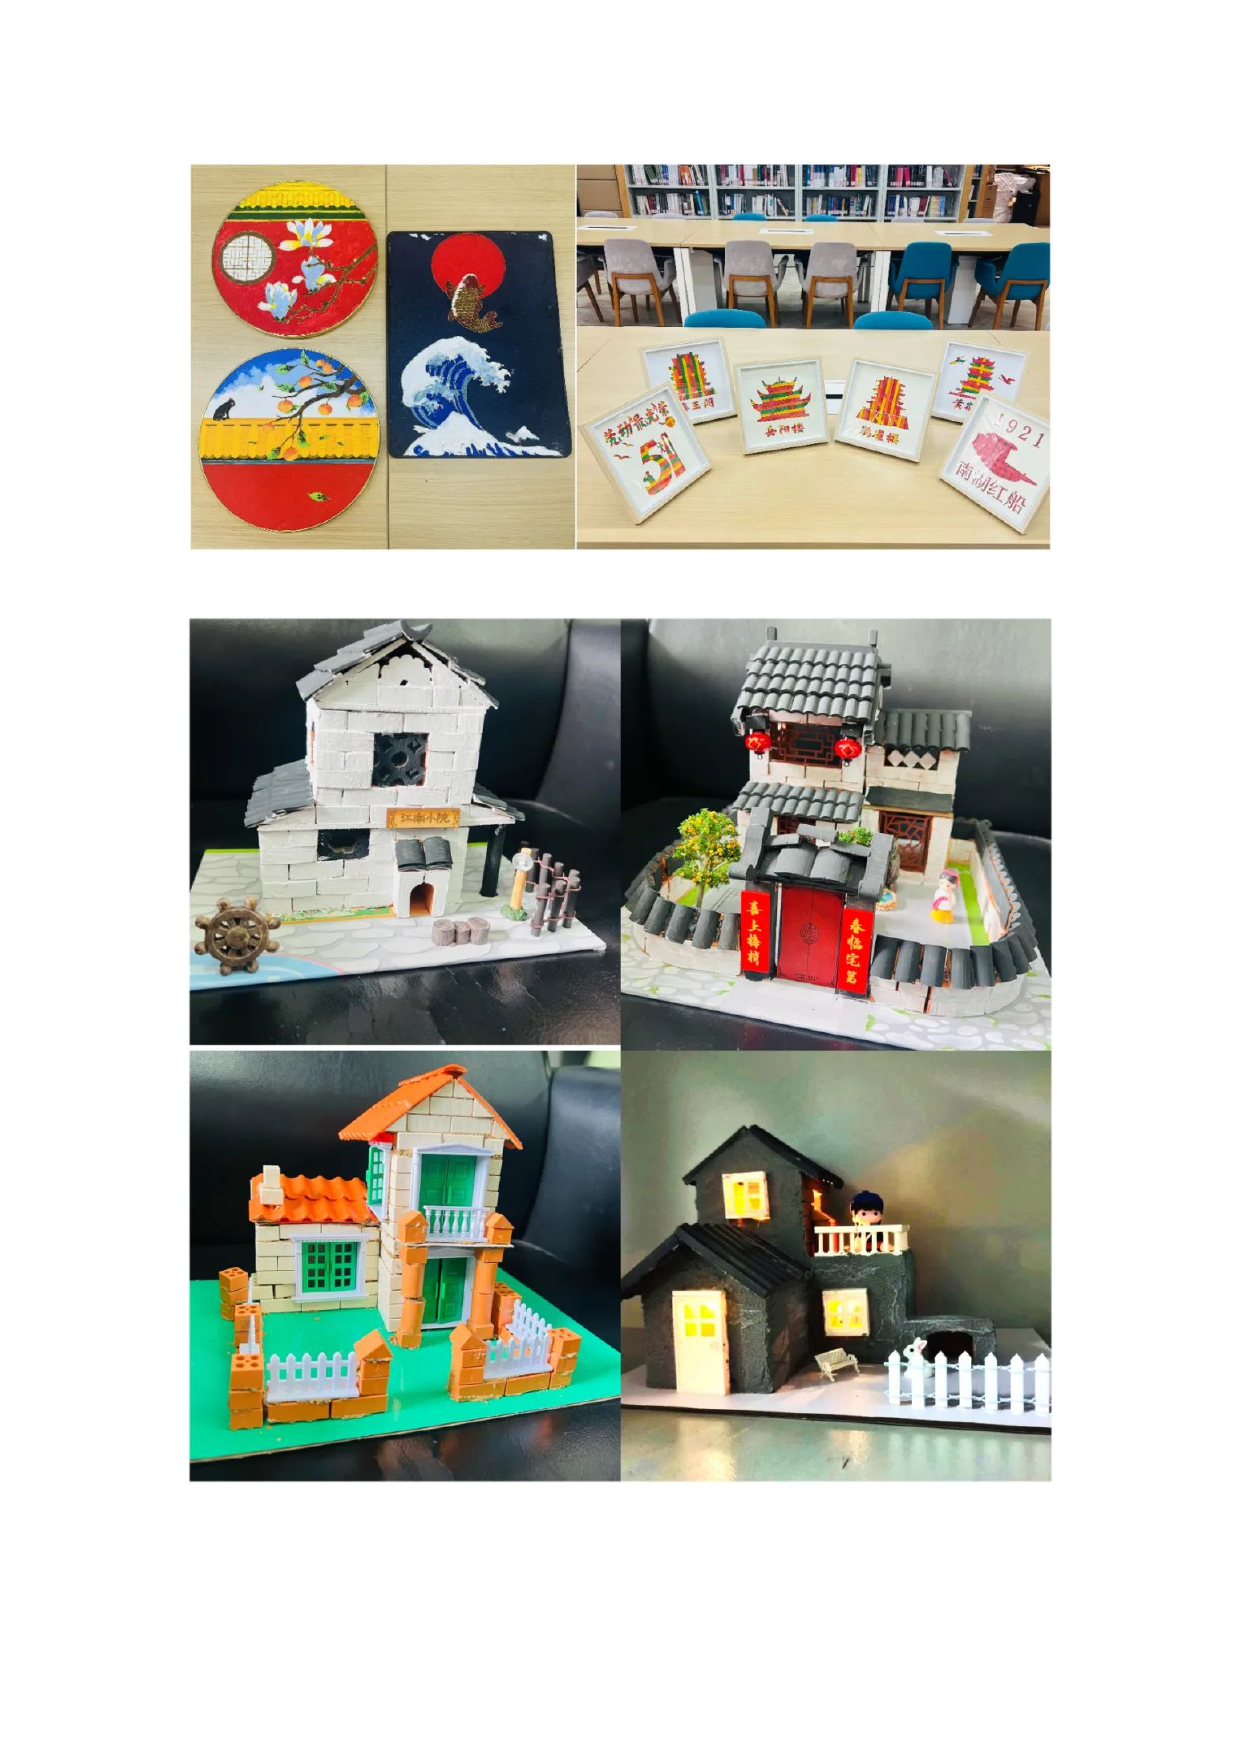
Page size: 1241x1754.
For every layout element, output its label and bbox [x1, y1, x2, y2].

picture [187, 617, 1053, 1483]
picture [187, 162, 1053, 552]
